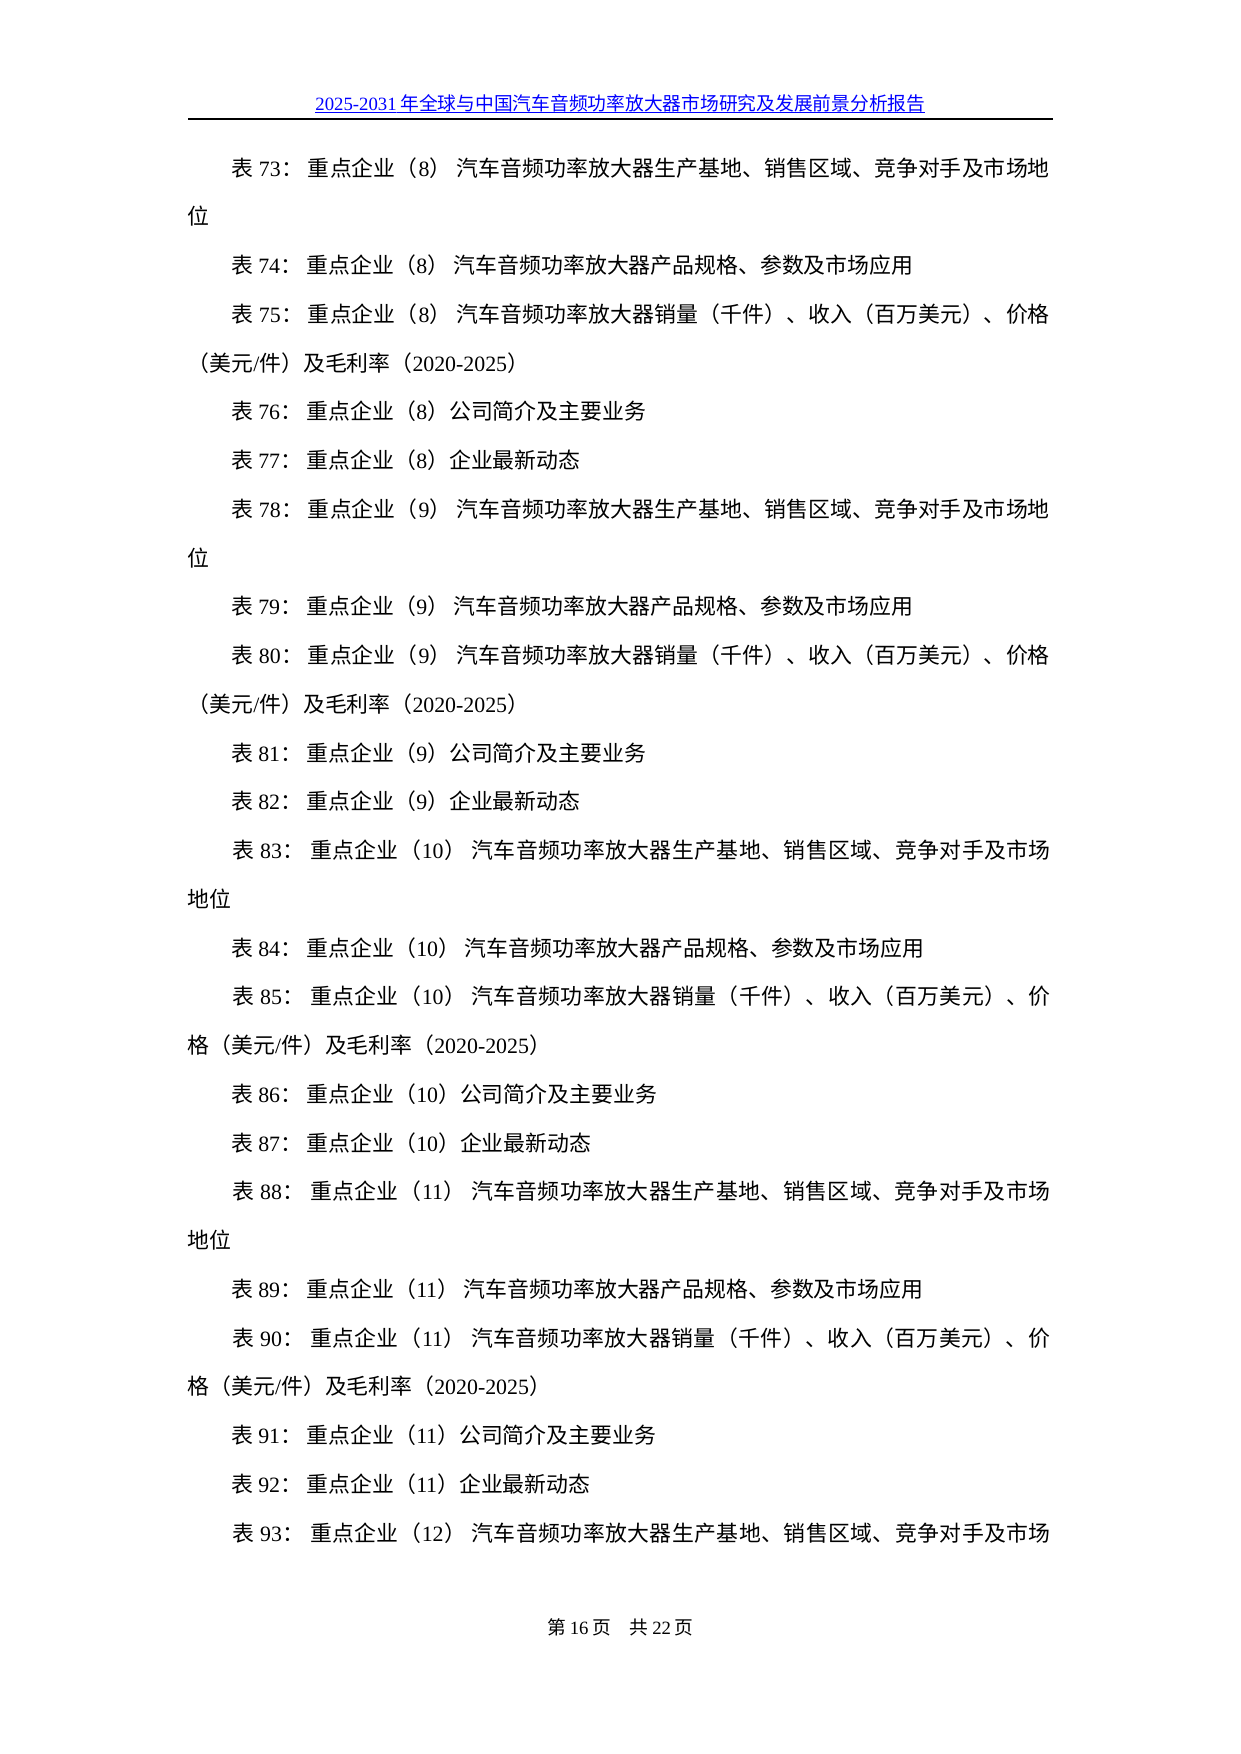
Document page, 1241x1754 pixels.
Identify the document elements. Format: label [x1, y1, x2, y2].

text [187, 150, 1053, 1548]
